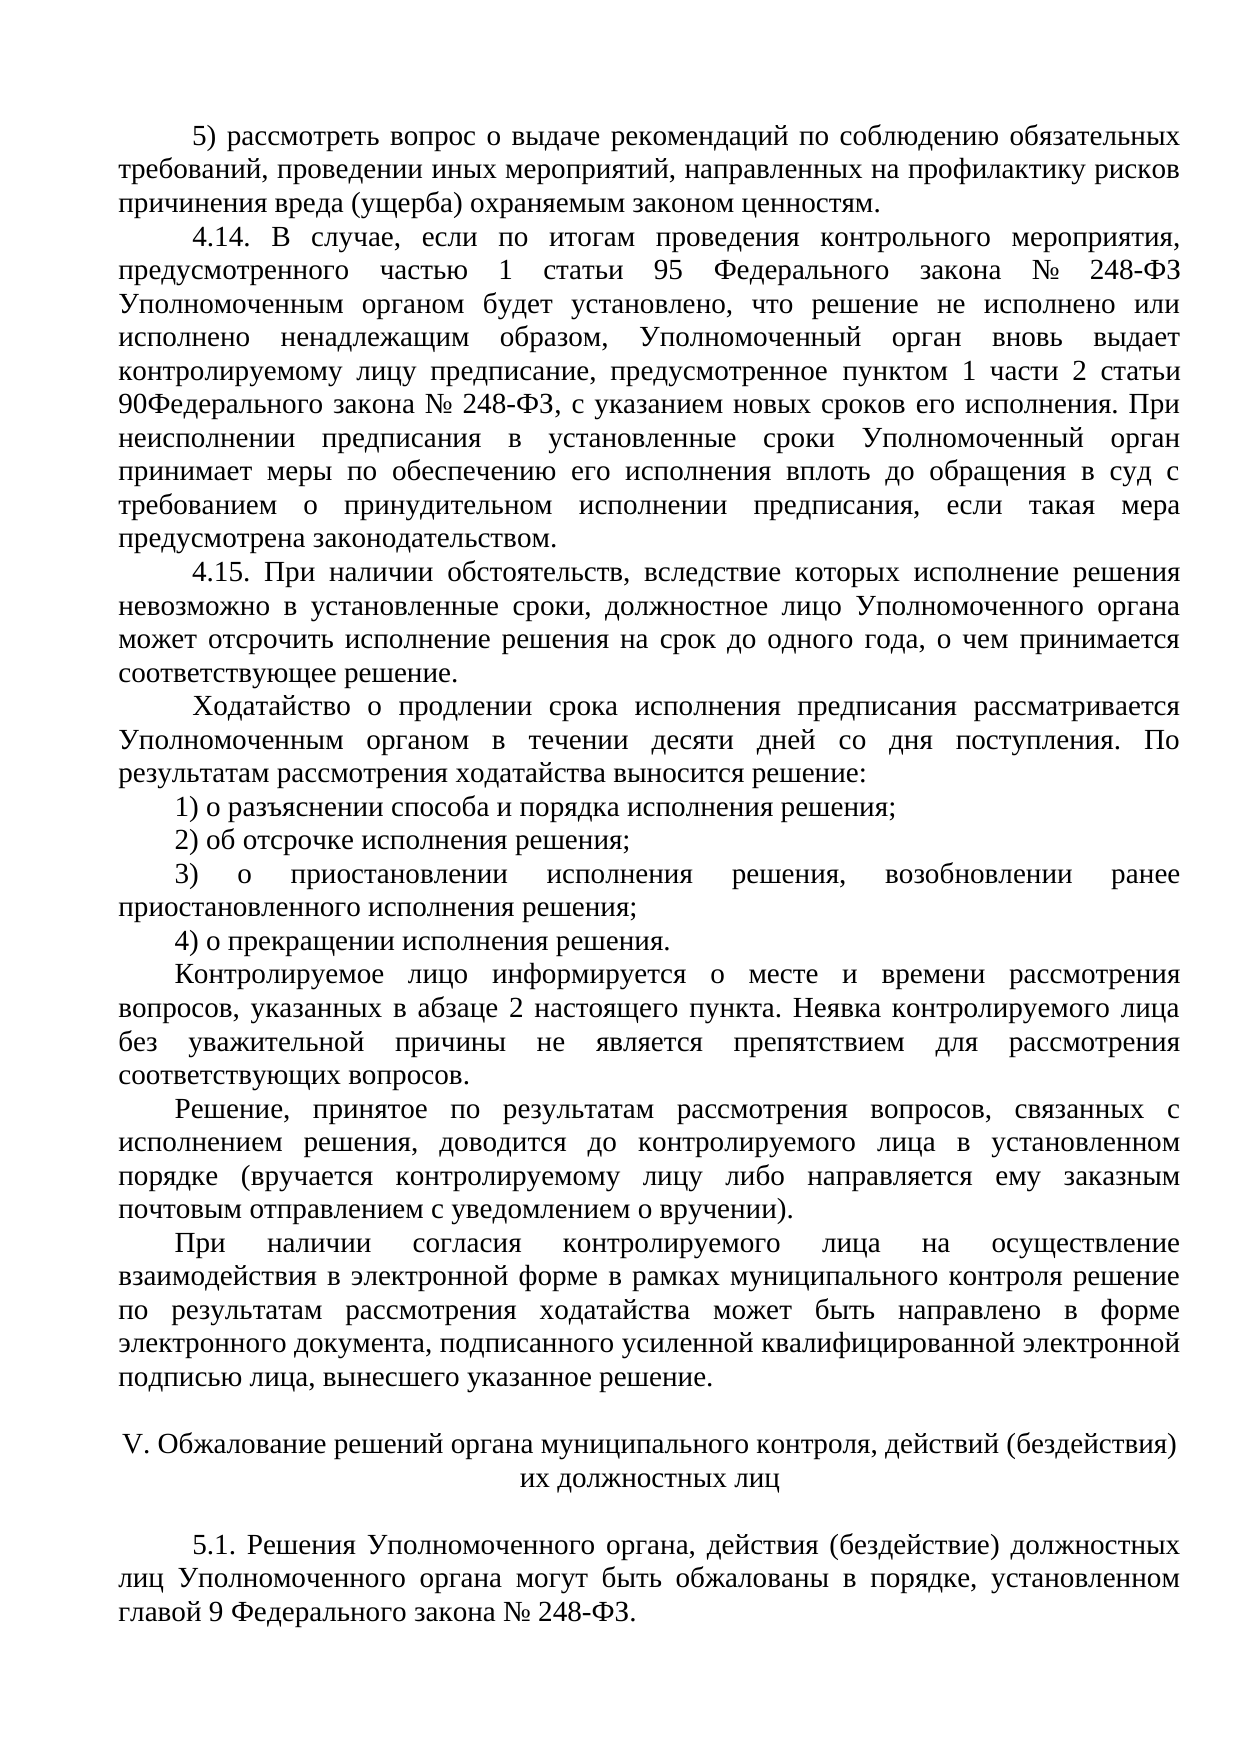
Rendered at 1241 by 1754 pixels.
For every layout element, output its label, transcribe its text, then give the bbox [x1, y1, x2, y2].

text 5) рассмотреть вопрос о выдаче рекомендаций по соблюдению обязательных требований, проведении иных мероприятий, направленных на профилактику рисков причинения вреда (ущерба) охраняемым законом ценностям. [118, 118, 1181, 219]
text Контролируемое лицо информируется о месте и времени рассмотрения вопросов, указанных в абзаце 2 настоящего пункта. Неявка контролируемого лица без уважительной причины не является препятствием для рассмотрения соответствующих вопросов. [118, 957, 1181, 1091]
text При наличии согласия контролируемого лица на осуществление взаимодействия в электронной форме в рамках муниципального контроля решение по результатам рассмотрения ходатайства может быть направлено в форме электронного документа, подписанного усиленной квалифицированной электронной подписью лица, вынесшего указанное решение. [118, 1225, 1181, 1393]
text 3) о приостановлении исполнения решения, возобновлении ранее приостановленного исполнения решения; [118, 856, 1181, 923]
text Решение, принятое по результатам рассмотрения вопросов, связанных с исполнением решения, доводится до контролируемого лица в установленном порядке (вручается контролируемому лицу либо направляется ему заказным почтовым отправлением с уведомлением о вручении). [118, 1091, 1181, 1225]
text 4) о прекращении исполнения решения. [118, 923, 1181, 957]
text 4.15. При наличии обстоятельств, вследствие которых исполнение решения невозможно в установленные сроки, должностное лицо Уполномоченного органа может отсрочить исполнение решения на срок до одного года, о чем принимается соответствующее решение. [118, 554, 1181, 688]
text 1) о разъяснении способа и порядка исполнения решения; [118, 789, 1181, 822]
text V. Обжалование решений органа муниципального контроля, действий (бездействия) их должностных лиц [118, 1426, 1181, 1493]
text 2) об отсрочке исполнения решения; [118, 822, 1181, 856]
text Ходатайство о продлении срока исполнения предписания рассматривается Уполномоченным органом в течении десяти дней со дня поступления. По результатам рассмотрения ходатайства выносится решение: [118, 688, 1181, 789]
text 4.14. В случае, если по итогам проведения контрольного мероприятия, предусмотренного частью 1 статьи 95 Федерального закона № 248-ФЗ Уполномоченным органом будет установлено, что решение не исполнено или исполнено ненадлежащим образом, Уполномоченный орган вновь выдает контролируемому лицу предписание, предусмотренное пунктом 1 части 2 статьи 90Федерального закона № 248-ФЗ, с указанием новых сроков его исполнения. При неисполнении предписания в установленные сроки Уполномоченный орган принимает меры по обеспечению его исполнения вплоть до обращения в суд с требованием о принудительном исполнении предписания, если такая мера предусмотрена законодательством. [118, 219, 1181, 554]
text 5.1. Решения Уполномоченного органа, действия (бездействие) должностных лиц Уполномоченного органа могут быть обжалованы в порядке, установленном главой 9 Федерального закона № 248-ФЗ. [118, 1527, 1181, 1627]
